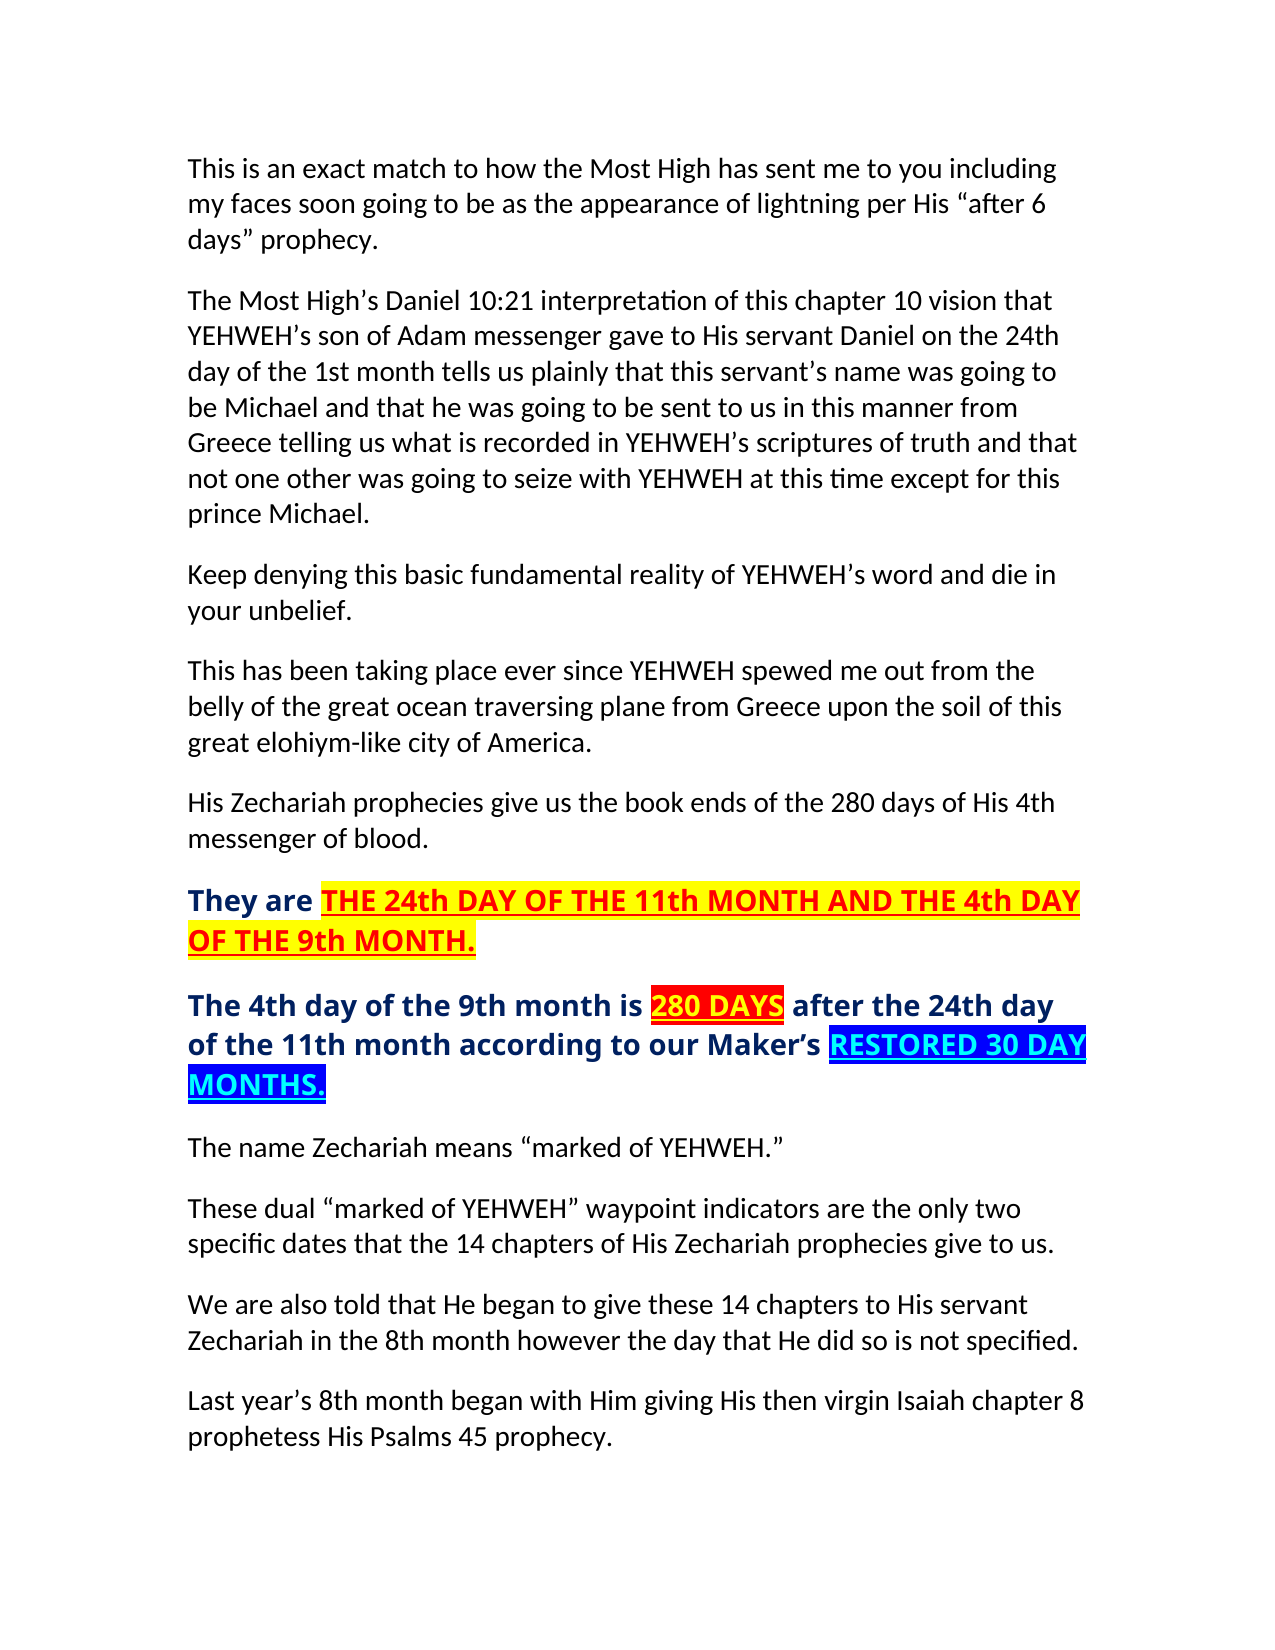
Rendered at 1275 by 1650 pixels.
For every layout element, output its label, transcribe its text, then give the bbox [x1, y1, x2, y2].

text This is an exact match to how the Most High has sent me to you including my faces soon going to be as the appearance of lightning per His “after 6 days” prophecy. [187, 150, 1087, 257]
text His Zechariah prophecies give us the book ends of the 280 days of His 4th messenger of blood. [187, 784, 1087, 856]
text They are THE 24th DAY OF THE 11th MONTH AND THE 4th DAY OF THE 9th MONTH. [187, 881, 321, 954]
text Keep denying this basic fundamental reality of YEHWEH’s word and die in your unbelief. [187, 556, 1087, 627]
text The 4th day of the 9th month is 280 DAYS after the 24th day of the 11th month according to our Maker’s RESTORED 30 DAY MONTHS. [187, 985, 1087, 1104]
text The name Zechariah means “marked of YEHWEH.” [187, 1129, 1087, 1165]
text These dual “marked of YEHWEH” waypoint indicators are the only two specific dates that the 14 chapters of His Zechariah prophecies give to us. [187, 1190, 1087, 1261]
text They are THE 24th DAY OF THE 11th MONTH AND THE 4th DAY OF THE 9th MONTH. [476, 881, 1087, 960]
text Last year’s 8th month began with Him giving His then virgin Isaiah chapter 8 prophetess His Psalms 45 prophecy. [187, 1382, 1087, 1453]
text The Most High’s Daniel 10:21 interpretation of this chapter 10 vision that YEHWEH’s son of Adam messenger gave to His servant Daniel on the 24th day of the 1st month tells us plainly that this servant’s name was going to be Michael and that he was going to be sent to us in this manner from Greece telling us what is recorded in YEHWEH’s scriptures of truth and that not one other was going to seize with YEHWEH at this time except for this prince Michael. [187, 282, 1087, 531]
text We are also told that He began to give these 14 chapters to His servant Zechariah in the 8th month however the day that He did so is not specified. [187, 1286, 1087, 1357]
text This has been taking place ever since YEHWEH spewed me out from the belly of the great ocean traversing plane from Greece upon the soil of this great elohiym-like city of America. [187, 652, 1087, 759]
